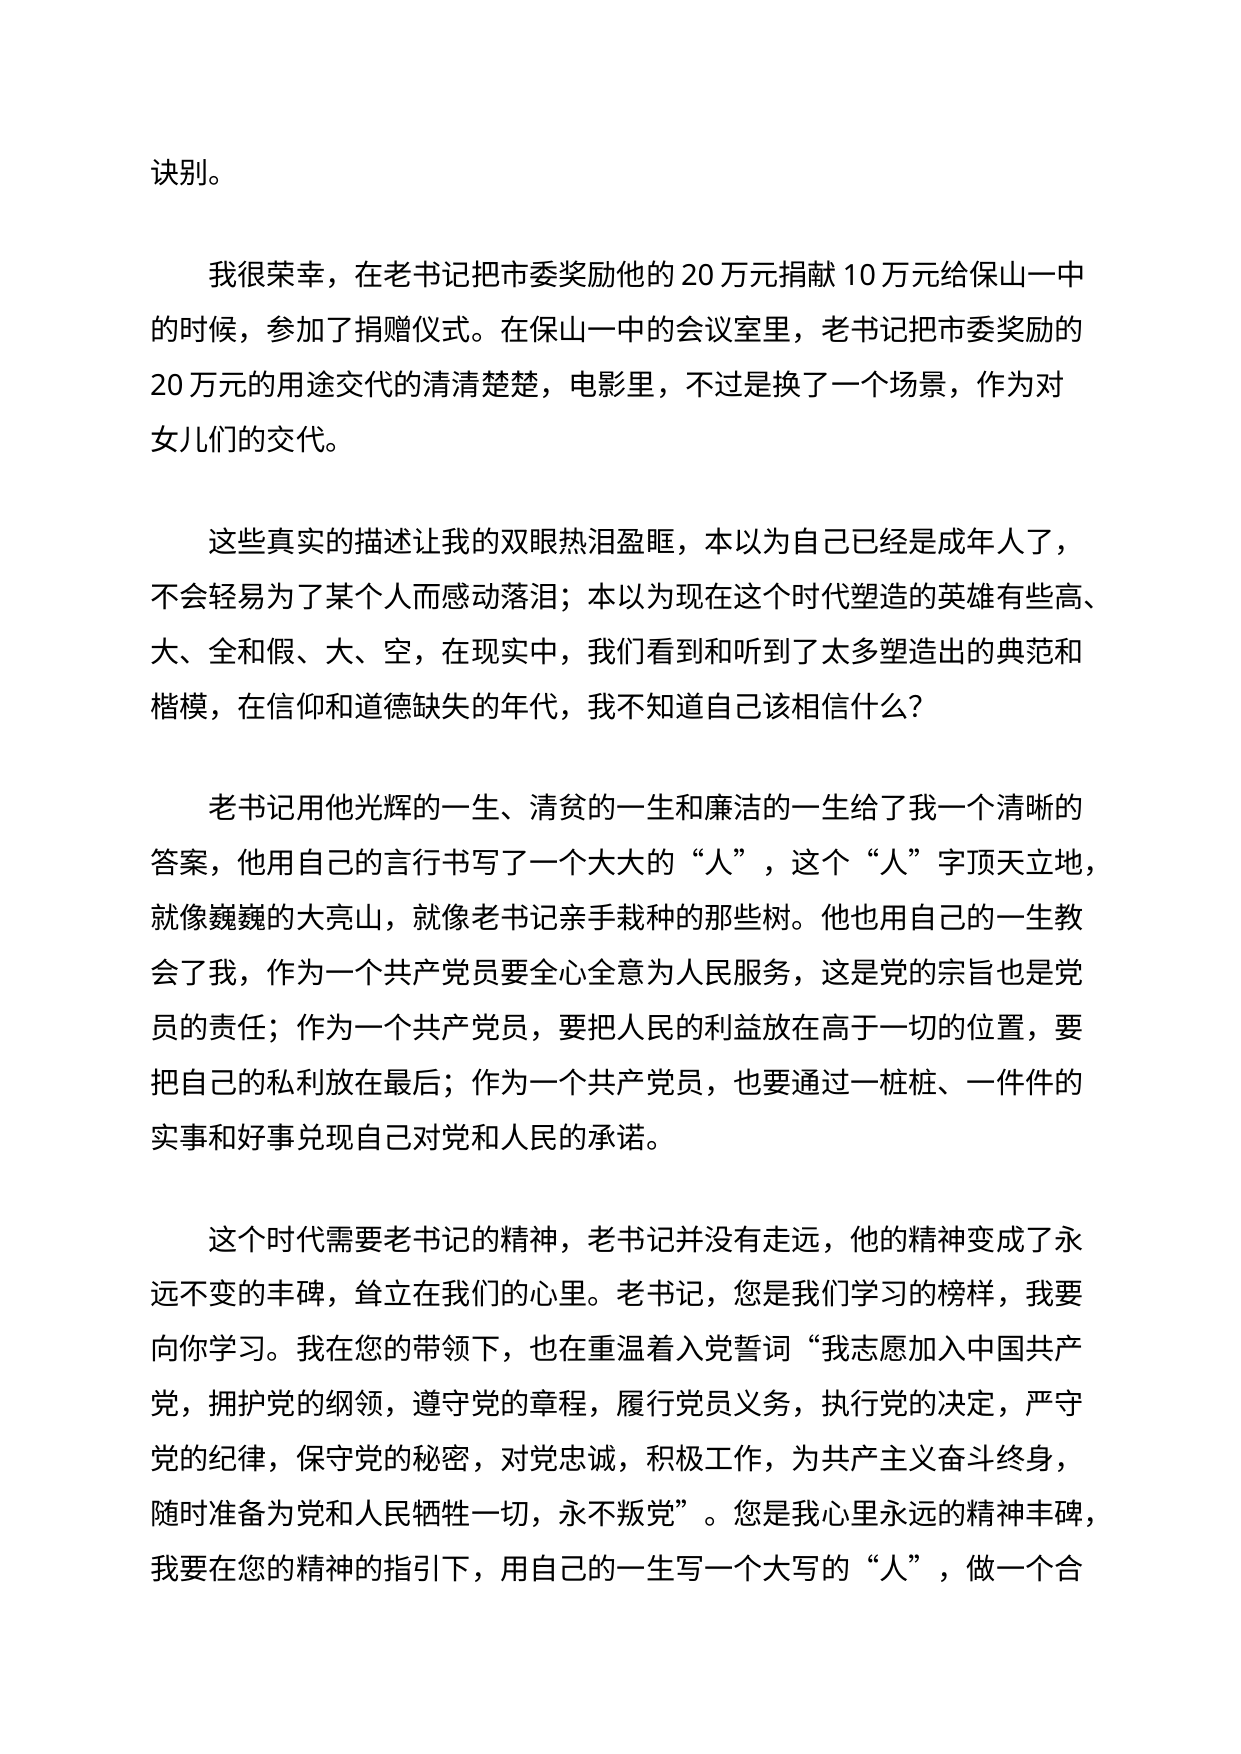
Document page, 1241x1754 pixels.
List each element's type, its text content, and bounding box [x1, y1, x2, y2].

text 这些真实的描述让我的双眼热泪盈眶，本以为自己已经是成年人了，不会轻易为了某个人而感动落泪；本以为现在这个时代塑造的英雄有些高、大、全和假、大、空，在现实中，我们看到和听到了太多塑造出的典范和楷模，在信仰和道德缺失的年代，我不知道自己该相信什么？ [150, 518, 1090, 725]
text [150, 1216, 1090, 1588]
text 我很荣幸，在老书记把市委奖励他的20万元捐献10万元给保山一中的时候，参加了捐赠仪式。在保山一中的会议室里，老书记把市委奖励的20万元的用途交代的清清楚楚，电影里，不过是换了一个场景，作为对女儿们的交代。 [150, 252, 1090, 459]
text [150, 150, 1090, 192]
text 老书记用他光辉的一生、清贫的一生和廉洁的一生给了我一个清晰的答案，他用自己的言行书写了一个大大的“人”，这个“人”字顶天立地，就像巍巍的大亮山，就像老书记亲手栽种的那些树。他也用自己的一生教会了我，作为一个共产党员要全心全意为人民服务，这是党的宗旨也是党员的责任；作为一个共产党员，要把人民的利益放在高于一切的位置，要把自己的私利放在最后；作为一个共产党员，也要通过一桩桩、一件件的实事和好事兑现自己对党和人民的承诺。 [150, 785, 1090, 1157]
